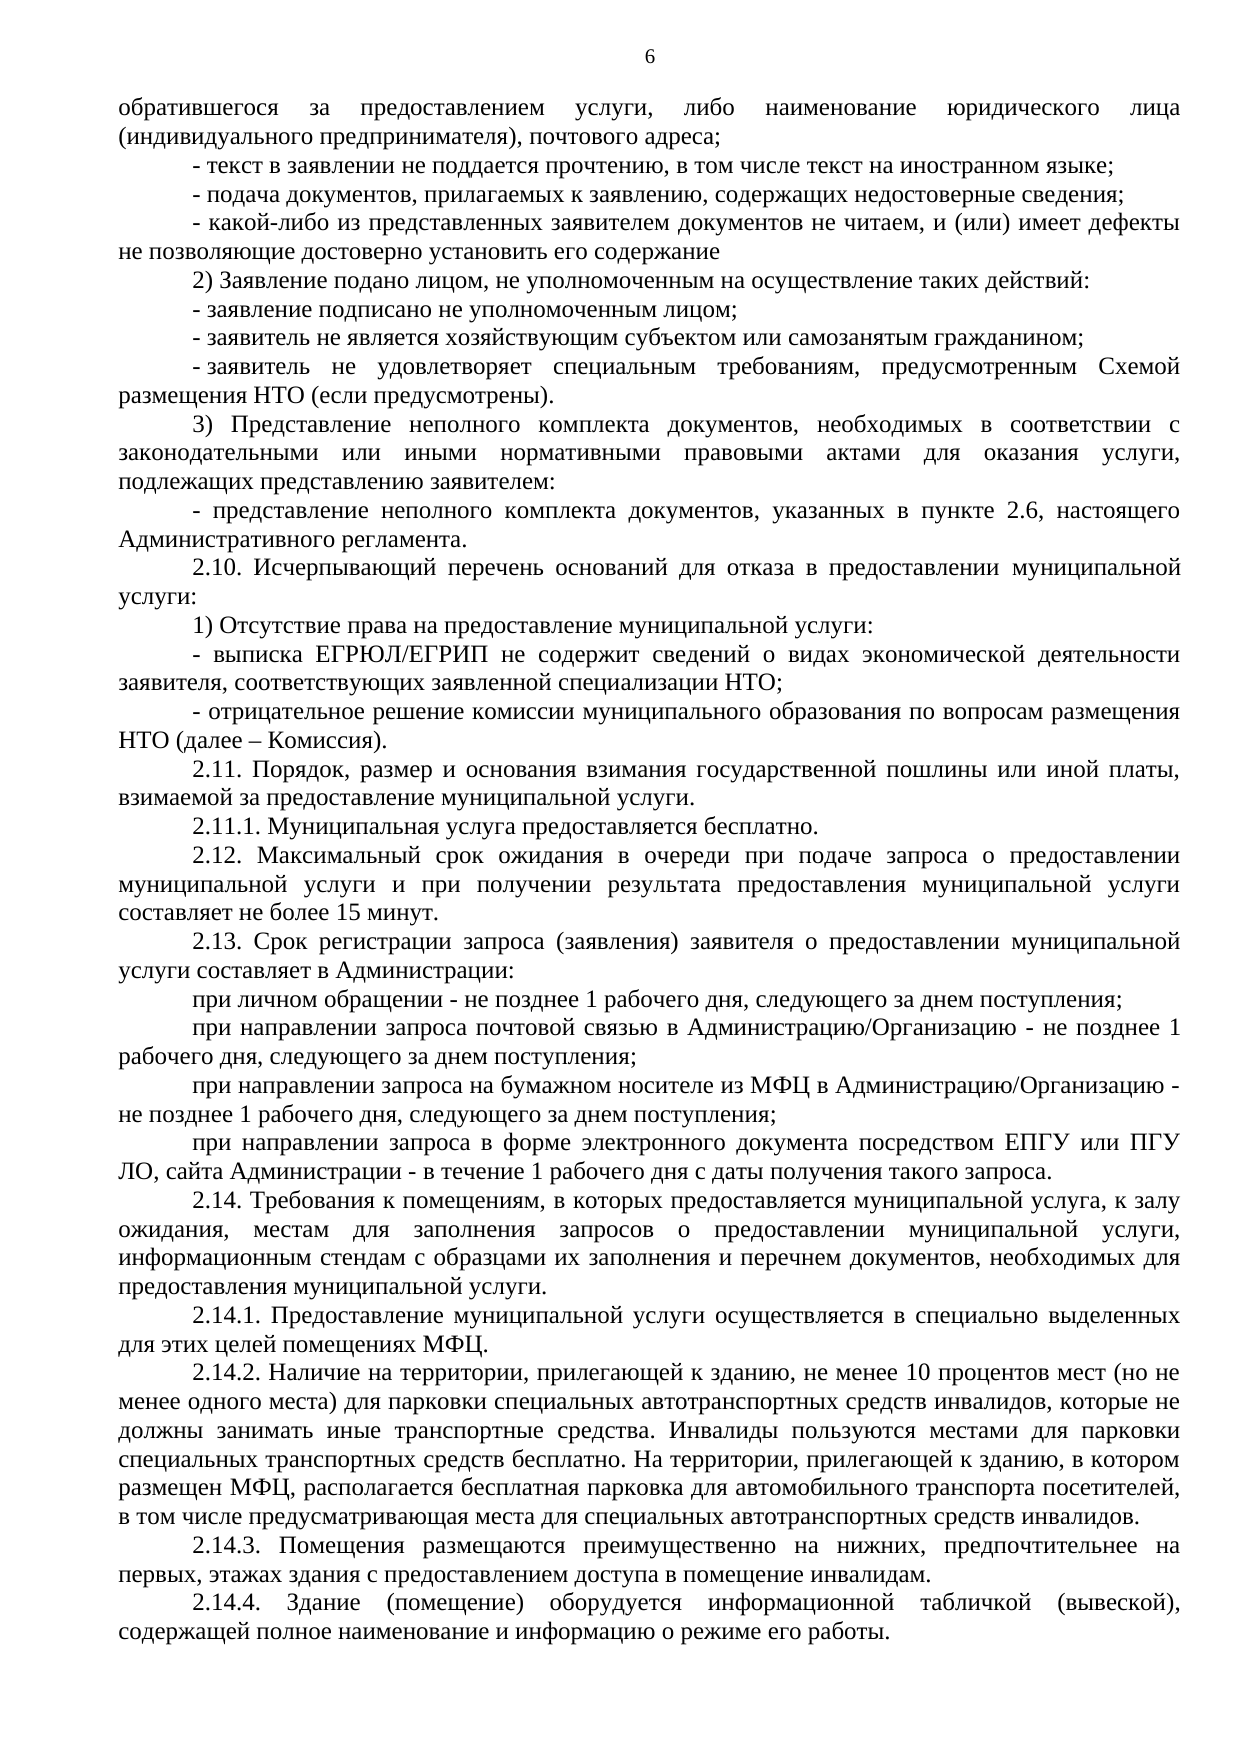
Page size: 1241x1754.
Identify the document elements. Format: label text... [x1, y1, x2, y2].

text 2.11.1. Муниципальная услуга предоставляется бесплатно. [118, 811, 1181, 840]
text 2) Заявление подано лицом, не уполномоченным на осуществление таких действий: [118, 265, 1181, 294]
text 1) Отсутствие права на предоставление муниципальной услуги: [118, 610, 1181, 639]
text 2.11. Порядок, размер и основания взимания государственной пошлины или иной платы, взимаемой за предоставление муниципальной услуги. [118, 754, 1181, 811]
text при личном обращении - не позднее 1 рабочего дня, следующего за днем поступления; [118, 984, 1181, 1012]
text 2.14.4. Здание (помещение) оборудуется информационной табличкой (вывеской), содержащей полное наименование и информацию о режиме его работы. [118, 1587, 1181, 1645]
text при направлении запроса в форме электронного документа посредством ЕПГУ или ПГУ ЛО, сайта Администрации - в течение 1 рабочего дня с даты получения такого запроса. [118, 1127, 1181, 1185]
text - какой-либо из представленных заявителем документов не читаем, и (или) имеет дефекты не позволяющие достоверно установить его содержание [118, 207, 1181, 265]
text - заявитель не является хозяйствующим субъектом или самозанятым гражданином; [118, 322, 1181, 351]
text 2.14.3. Помещения размещаются преимущественно на нижних, предпочтительнее на первых, этажах здания с предоставлением доступа в помещение инвалидам. [118, 1530, 1181, 1587]
text при направлении запроса на бумажном носителе из МФЦ в Администрацию/Организацию - не позднее 1 рабочего дня, следующего за днем поступления; [118, 1070, 1181, 1127]
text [118, 92, 1181, 150]
text - заявитель не удовлетворяет специальным требованиям, предусмотренным Схемой размещения НТО (если предусмотрены). [118, 351, 1181, 409]
text 2.14. Требования к помещениям, в которых предоставляется муниципальной услуга, к залу ожидания, местам для заполнения запросов о предоставлении муниципальной услуги, информационным стендам с образцами их заполнения и перечнем документов, необходимых для предоставления муниципальной услуги. [118, 1185, 1181, 1300]
text 2.10. Исчерпывающий перечень оснований для отказа в предоставлении муниципальной услуги: [118, 552, 1181, 610]
text 2.14.2. Наличие на территории, прилегающей к зданию, не менее 10 процентов мест (но не менее одного места) для парковки специальных автотранспортных средств инвалидов, которые не должны занимать иные транспортные средства. Инвалиды пользуются местами для парковки специальных транспортных средств бесплатно. На территории, прилегающей к зданию, в котором размещен МФЦ, располагается бесплатная парковка для автомобильного транспорта посетителей, в том числе предусматривающая места для специальных автотранспортных средств инвалидов. [118, 1357, 1181, 1530]
text 2.12. Максимальный срок ожидания в очереди при подаче запроса о предоставлении муниципальной услуги и при получении результата предоставления муниципальной услуги составляет не более 15 минут. [118, 840, 1181, 926]
text - подача документов, прилагаемых к заявлению, содержащих недостоверные сведения; [118, 179, 1181, 207]
text 3) Представление неполного комплекта документов, необходимых в соответствии с законодательными или иными нормативными правовыми актами для оказания услуги, подлежащих представлению заявителем: [118, 409, 1181, 495]
text 2.13. Срок регистрации запроса (заявления) заявителя о предоставлении муниципальной услуги составляет в Администрации: [118, 926, 1181, 984]
text при направлении запроса почтовой связью в Администрацию/Организацию - не позднее 1 рабочего дня, следующего за днем поступления; [118, 1012, 1181, 1070]
text - текст в заявлении не поддается прочтению, в том числе текст на иностранном языке; [118, 150, 1181, 179]
text - заявление подписано не уполномоченным лицом; [118, 294, 1181, 322]
text - отрицательное решение комиссии муниципального образования по вопросам размещения НТО (далее – Комиссия). [118, 696, 1181, 754]
text - представление неполного комплекта документов, указанных в пункте 2.6, настоящего Административного регламента. [118, 495, 1181, 552]
text - выписка ЕГРЮЛ/ЕГРИП не содержит сведений о видах экономической деятельности заявителя, соответствующих заявленной специализации НТО; [118, 639, 1181, 696]
text 2.14.1. Предоставление муниципальной услуги осуществляется в специально выделенных для этих целей помещениях МФЦ. [118, 1300, 1181, 1357]
